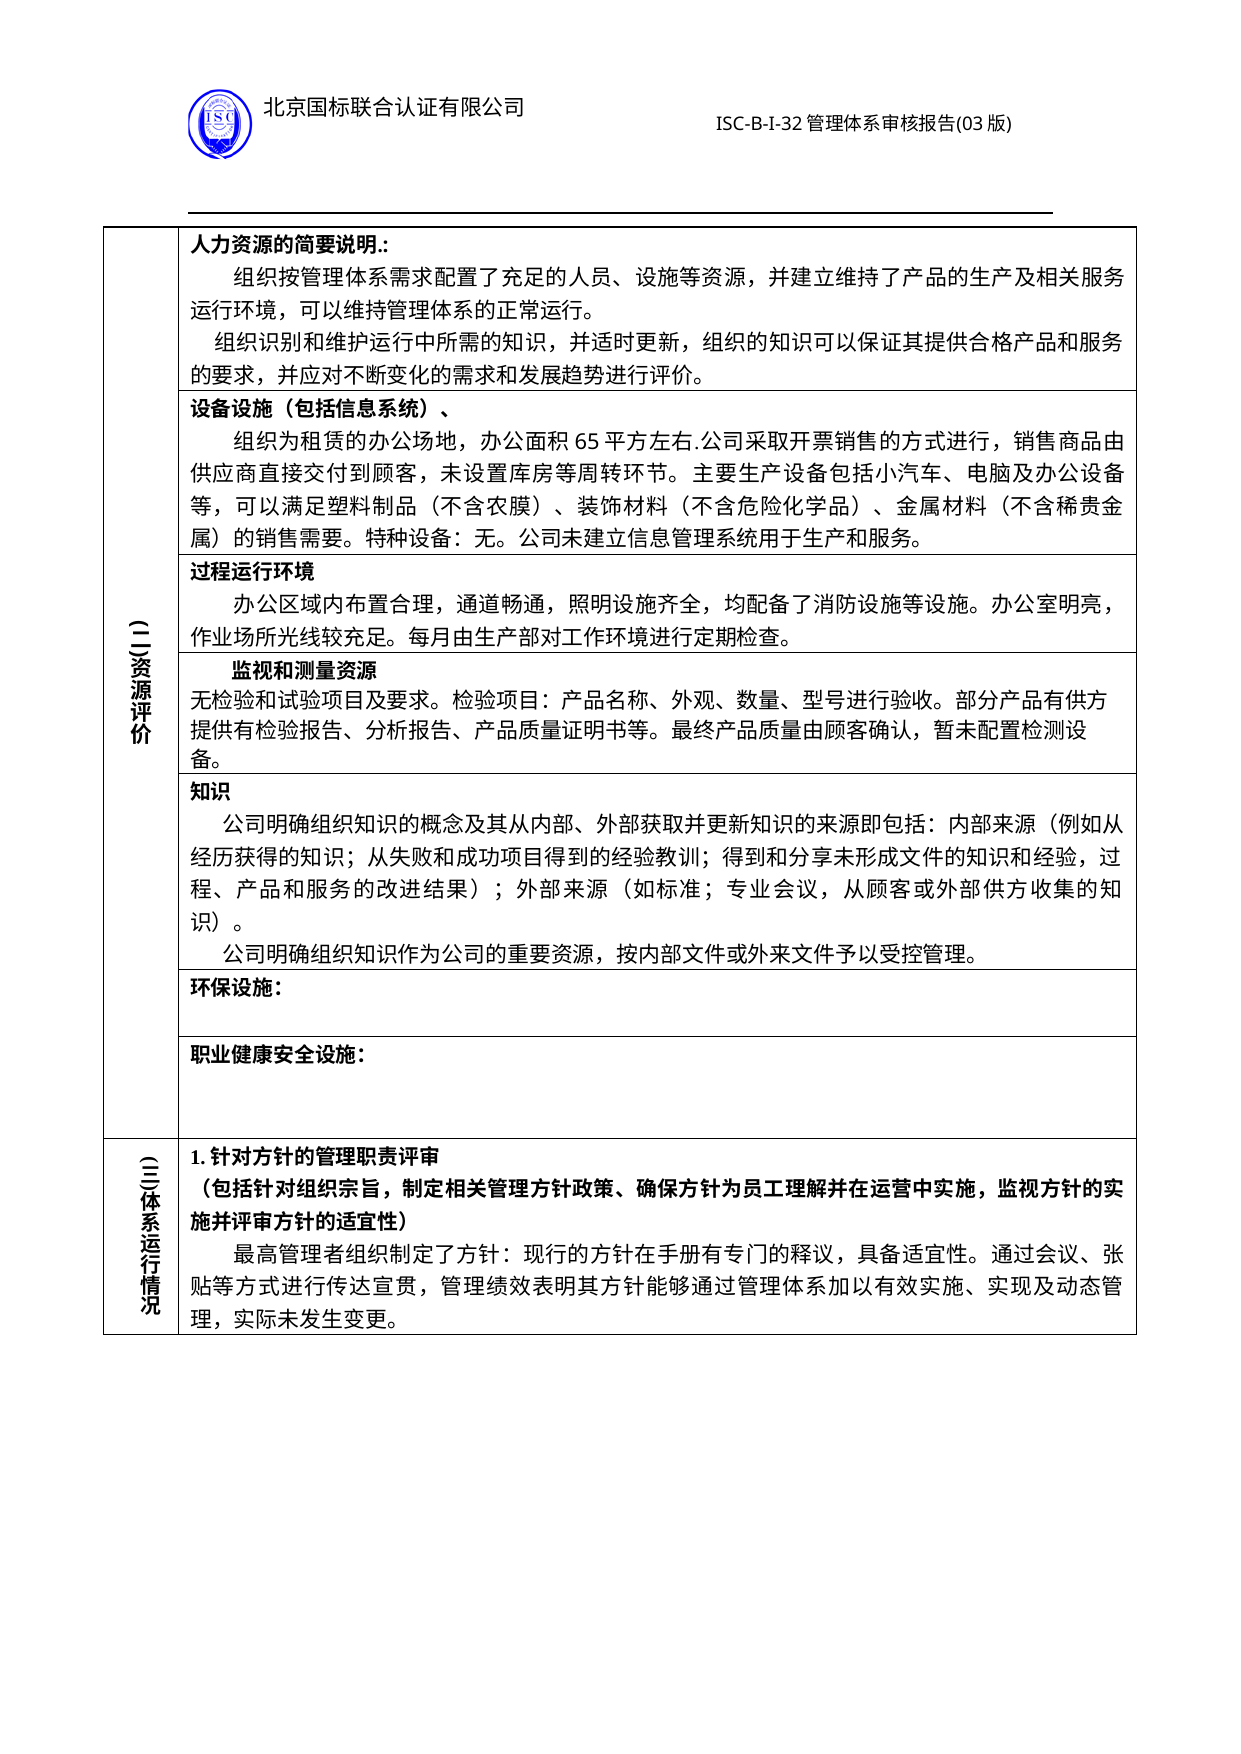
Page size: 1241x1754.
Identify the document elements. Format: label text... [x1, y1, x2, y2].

table_cell 环保设施： [179, 970, 1136, 1036]
table_cell 人力资源的简要说明.: 组织按管理体系需求配置了充足的人员、设施等资源，并建立维持了产品的生产及相关服务运行环境，可以维持管理体系的正常运行。 组织识别和维护运行中所需的知识，并适时更新，组织的知识可以保证其提供合格产品和服务的要求，并应对不断变化的需求和发展趋势进行评价。 [179, 228, 1136, 390]
table_cell 过程运行环境 办公区域内布置合理，通道畅通，照明设施齐全，均配备了消防设施等设施。办公室明亮，作业场所光线较充足。每月由生产部对工作环境进行定期检查。 [179, 555, 1136, 652]
table_cell 知识 公司明确组织知识的概念及其从内部、外部获取并更新知识的来源即包括：内部来源（例如从经历获得的知识；从失败和成功项目得到的经验教训；得到和分享未形成文件的知识和经验，过程、产品和服务的改进结果）；外部来源（如标准；专业会议，从顾客或外部供方收集的知识）。 公司明确组织知识作为公司的重要资源，按内部文件或外来文件予以受控管理。 [179, 774, 1136, 969]
table_cell (三)体系运行情况 [104, 1139, 178, 1334]
table_cell 职业健康安全设施： [179, 1037, 1136, 1138]
picture [187, 89, 253, 158]
table_cell 设备设施（包括信息系统）、 组织为租赁的办公场地，办公面积65平方左右.公司采取开票销售的方式进行，销售商品由供应商直接交付到顾客，未设置库房等周转环节。主要生产设备包括小汽车、电脑及办公设备等，可以满足塑料制品（不含农膜）、装饰材料（不含危险化学品）、金属材料（不含稀贵金属）的销售需要。特种设备：无。公司未建立信息管理系统用于生产和服务。 [179, 391, 1136, 553]
table_cell 监视和测量资源 无检验和试验项目及要求。检验项目：产品名称、外观、数量、型号进行验收。部分产品有供方提供有检验报告、分析报告、产品质量证明书等。最终产品质量由顾客确认，暂未配置检测设备。 [179, 653, 1136, 773]
table_cell (二)资源评价 [104, 228, 178, 1138]
table_cell 1. 针对方针的管理职责评审 （包括针对组织宗旨，制定相关管理方针政策、确保方针为员工理解并在运营中实施，监视方针的实施并评审方针的适宜性） 最高管理者组织制定了方针：现行的方针在手册有专门的释议，具备适宜性。通过会议、张贴等方式进行传达宣贯，管理绩效表明其方针能够通过管理体系加以有效实施、实现及动态管理，实际未发生变更。 [179, 1139, 1136, 1334]
